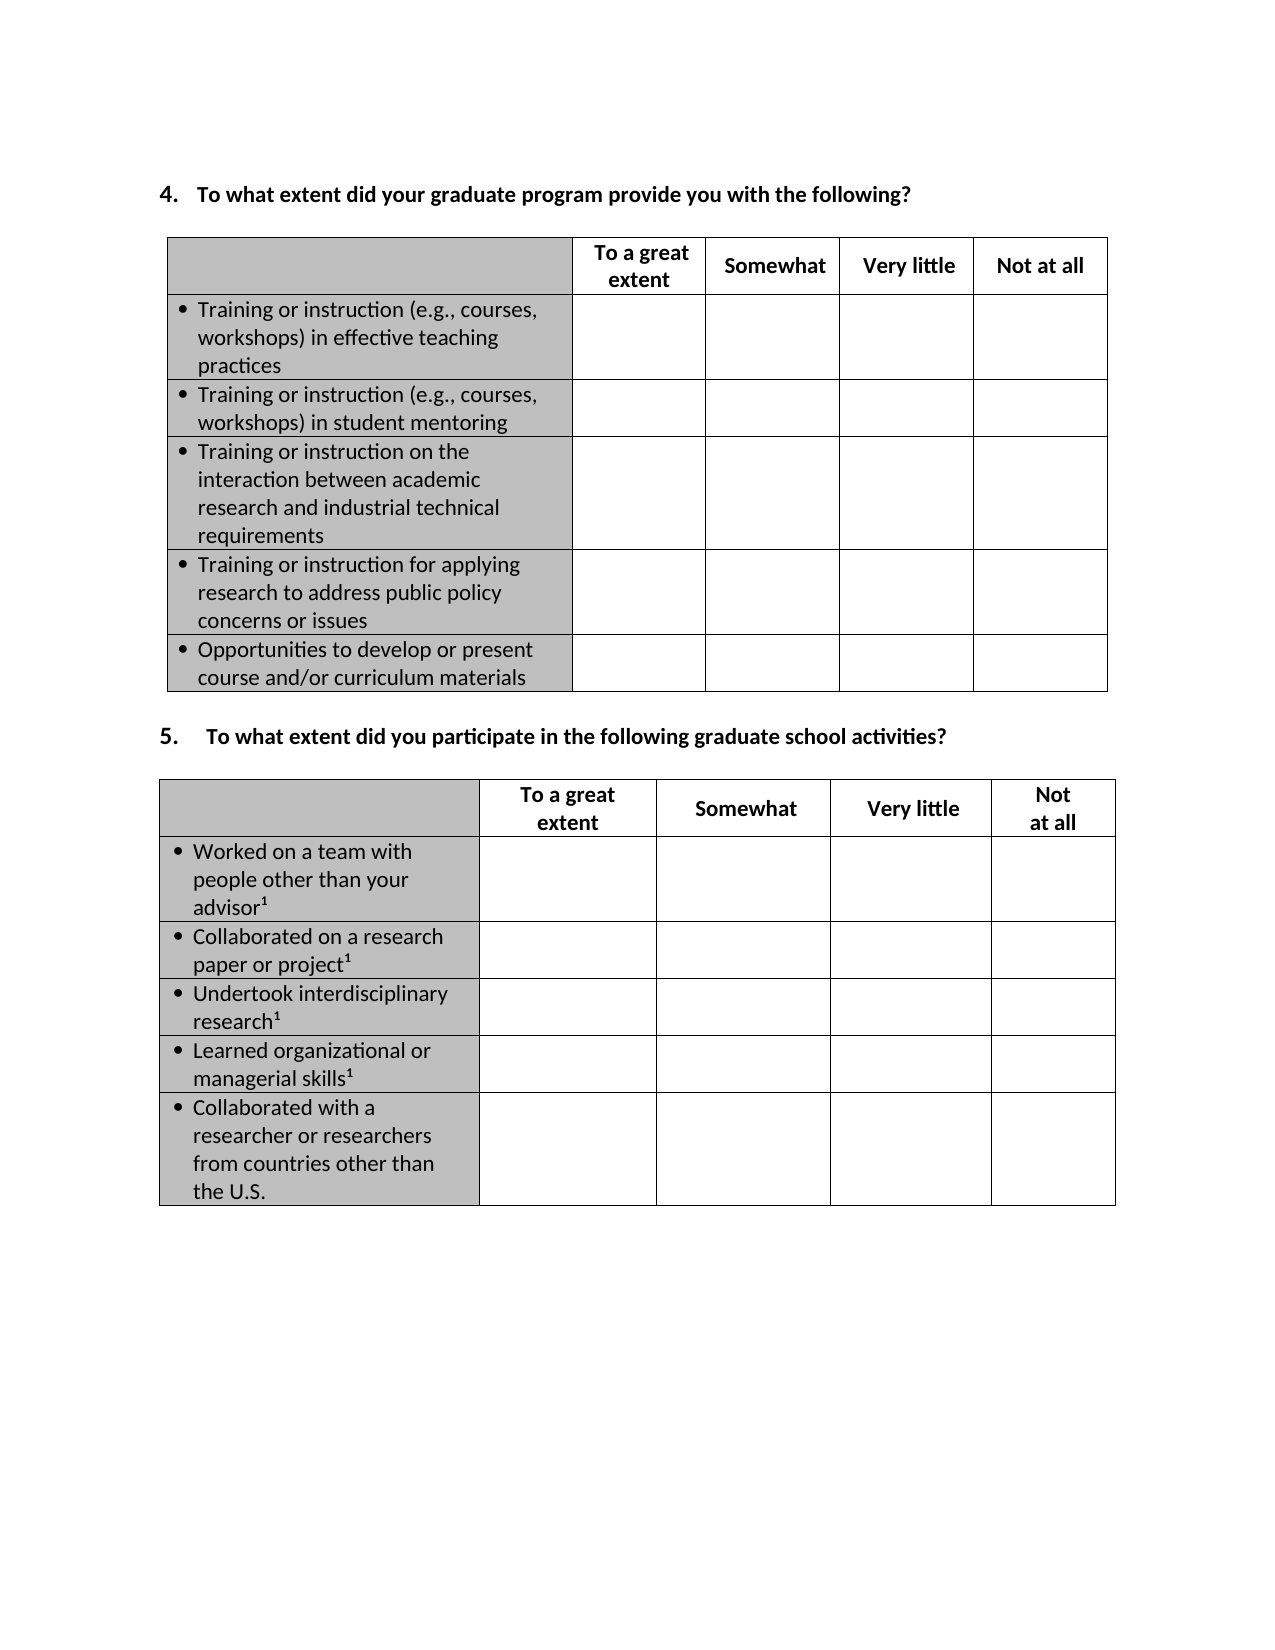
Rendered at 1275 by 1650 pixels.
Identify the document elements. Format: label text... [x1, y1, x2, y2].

table_cell [992, 837, 1115, 921]
table_cell Worked on a team with people other than your advisor1 [160, 837, 479, 921]
table_cell [706, 380, 839, 436]
table_cell Training or instruction for applying research to address public policy concerns or issues [168, 550, 572, 634]
table_cell [840, 550, 973, 634]
table_cell [573, 380, 705, 436]
table_header To a great extent [573, 238, 705, 294]
table_cell [657, 1093, 830, 1205]
table_header To a great extent [480, 780, 656, 836]
table_cell Opportunities to develop or present course and/or curriculum materials [168, 635, 572, 691]
list To what extent did your graduate program provide you with the following? [159, 178, 1125, 208]
table_cell [706, 550, 839, 634]
table_cell Collaborated with a researcher or researchers from countries other than the U.S. [160, 1093, 479, 1205]
table_cell [831, 1093, 991, 1205]
table_cell [831, 979, 991, 1035]
table_header [160, 780, 479, 836]
table_cell Learned organizational or managerial skills1 [160, 1036, 479, 1092]
table_header Not at all [992, 780, 1115, 836]
table_cell [573, 635, 705, 691]
table_cell [480, 1036, 656, 1092]
table_cell [657, 1036, 830, 1092]
table_cell Undertook interdisciplinary research1 [160, 979, 479, 1035]
table_cell [974, 380, 1107, 436]
table_cell [831, 922, 991, 978]
table_cell [840, 295, 973, 379]
table_cell [992, 1036, 1115, 1092]
table_cell [992, 1093, 1115, 1205]
table_cell [480, 837, 656, 921]
table_cell [831, 1036, 991, 1092]
table_cell [657, 922, 830, 978]
table_cell [974, 550, 1107, 634]
table_header Somewhat [706, 238, 839, 294]
table_cell [706, 635, 839, 691]
table_cell [657, 979, 830, 1035]
table_cell [840, 635, 973, 691]
table_cell [480, 979, 656, 1035]
table_cell [974, 295, 1107, 379]
table_cell Training or instruction on the interaction between academic research and industrial technical requirements [168, 437, 572, 549]
table_header Somewhat [657, 780, 830, 836]
table_cell Training or instruction (e.g., courses, workshops) in effective teaching practices [168, 295, 572, 379]
table_header Very little [831, 780, 991, 836]
table_cell [840, 380, 973, 436]
list To what extent did you participate in the following graduate school activities? [159, 720, 1125, 751]
table_cell [657, 837, 830, 921]
table_cell [573, 295, 705, 379]
table_cell [573, 437, 705, 549]
table_header [168, 238, 572, 294]
table_cell [706, 437, 839, 549]
table_cell [974, 437, 1107, 549]
table_cell [992, 979, 1115, 1035]
table_cell [706, 295, 839, 379]
table_cell [840, 437, 973, 549]
table_header Not at all [974, 238, 1107, 294]
table_cell Collaborated on a research paper or project1 [160, 922, 479, 978]
table_cell [480, 922, 656, 978]
table_cell [573, 550, 705, 634]
table_header Very little [840, 238, 973, 294]
table_cell [992, 922, 1115, 978]
table_cell [480, 1093, 656, 1205]
table_cell Training or instruction (e.g., courses, workshops) in student mentoring [168, 380, 572, 436]
table_cell [974, 635, 1107, 691]
table_cell [831, 837, 991, 921]
